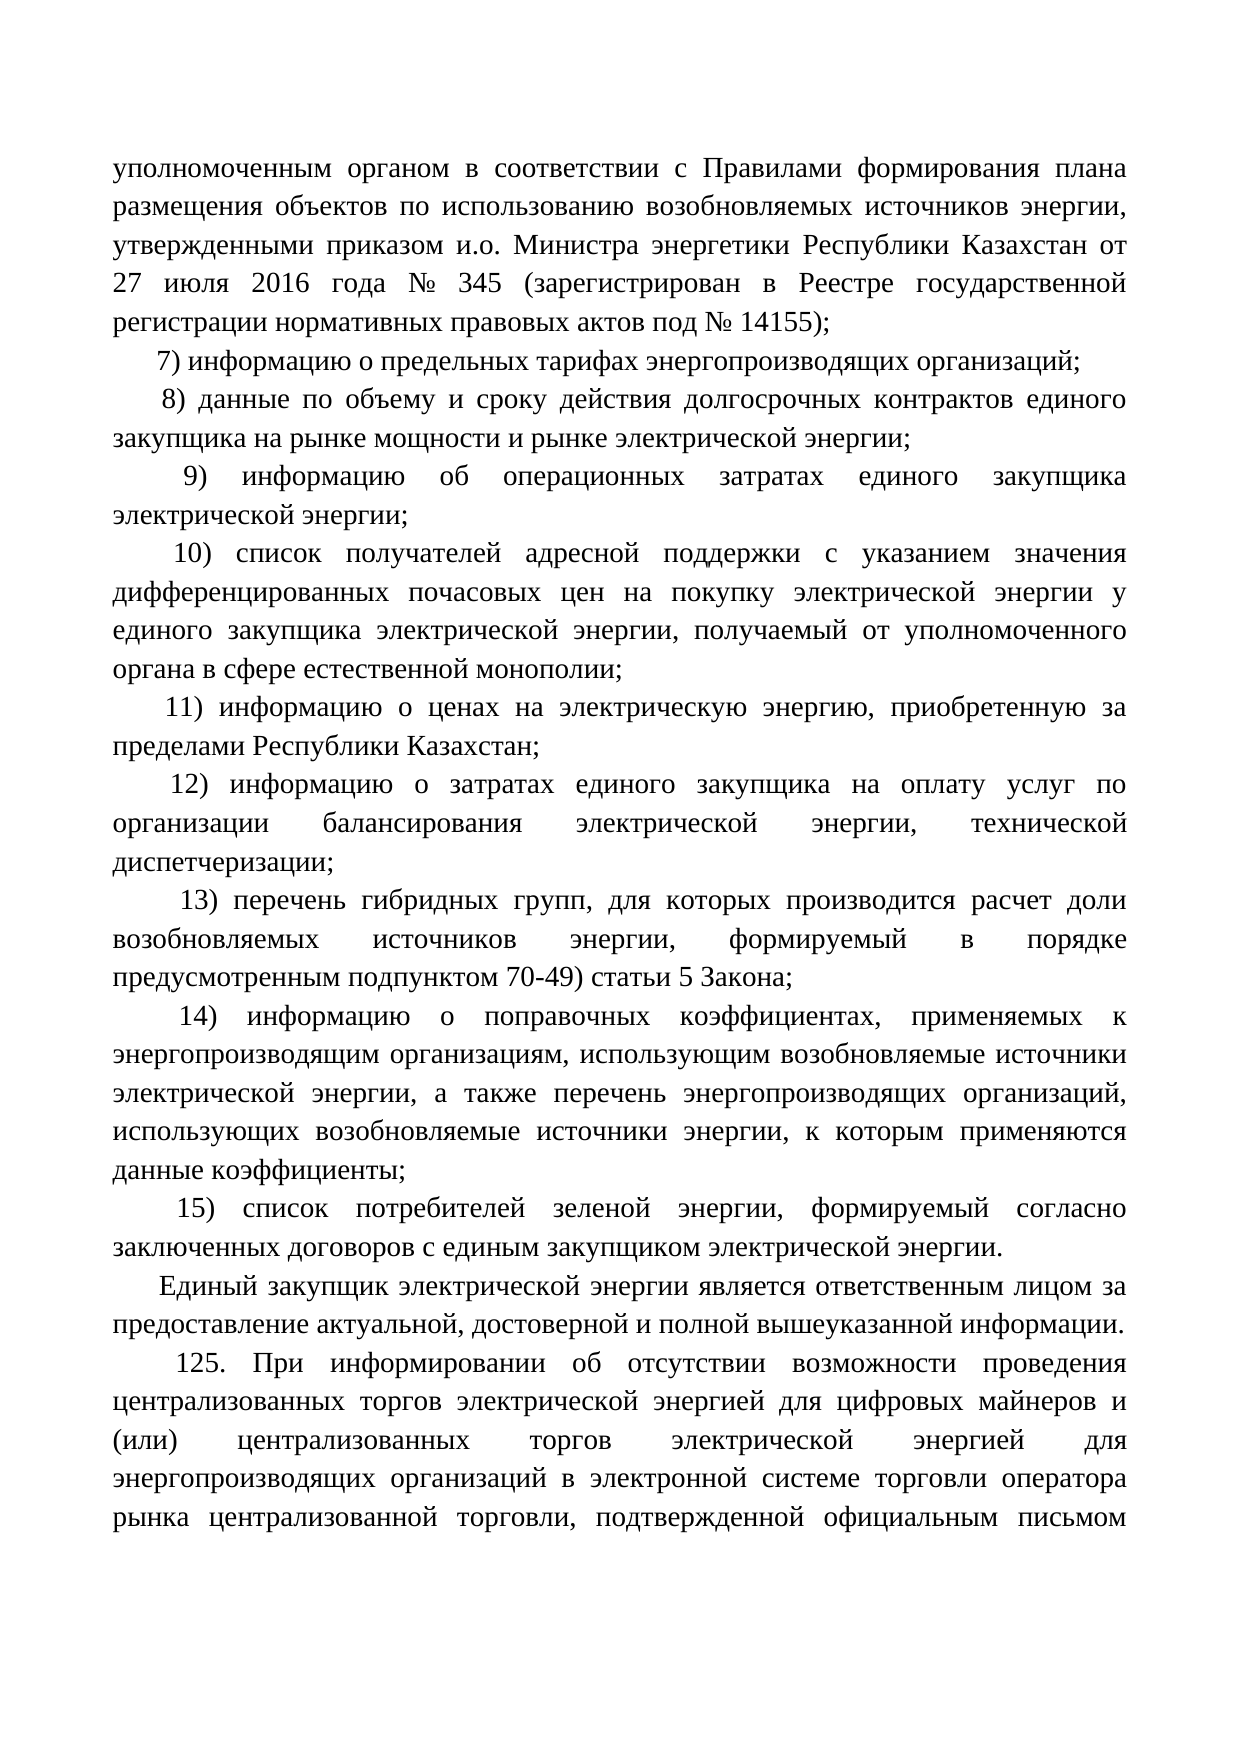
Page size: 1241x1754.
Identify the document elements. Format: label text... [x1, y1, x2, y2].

text 12) информацию о затратах единого закупщика на оплату услуг по организации балансирования электрической энергии, технической диспетчеризации; [112, 767, 1128, 877]
text 9) информацию об операционных затратах единого закупщика электрической энергии; [112, 458, 1128, 530]
text Единый закупщик электрической энергии является ответственным лицом за предоставление актуальной, достоверной и полной вышеуказанной информации. [112, 1268, 1128, 1340]
text 10) список получателей адресной поддержки с указанием значения дифференцированных почасовых цен на покупку электрической энергии у единого закупщика электрической энергии, получаемый от уполномоченного органа в сфере естественной монополии; [112, 535, 1128, 684]
text 7) информацию о предельных тарифах энергопроизводящих организаций; [112, 343, 1128, 376]
text 14) информацию о поправочных коэффициентах, применяемых к энергопроизводящим организациям, использующим возобновляемые источники электрической энергии, а также перечень энергопроизводящих организаций, использующих возобновляемые источники энергии, к которым применяются данные коэффициенты; [112, 998, 1128, 1186]
text 13) перечень гибридных групп, для которых производится расчет доли возобновляемых источников энергии, формируемый в порядке предусмотренным подпунктом 70-49) статьи 5 Закона; [112, 882, 1128, 993]
text 8) данные по объему и сроку действия долгосрочных контрактов единого закупщика на рынке мощности и рынке электрической энергии; [112, 381, 1128, 453]
text 15) список потребителей зеленой энергии, формируемый согласно заключенных договоров с единым закупщиком электрической энергии. [112, 1191, 1128, 1263]
text 11) информацию о ценах на электрическую энергию, приобретенную за пределами Республики Казахстан; [112, 689, 1128, 762]
